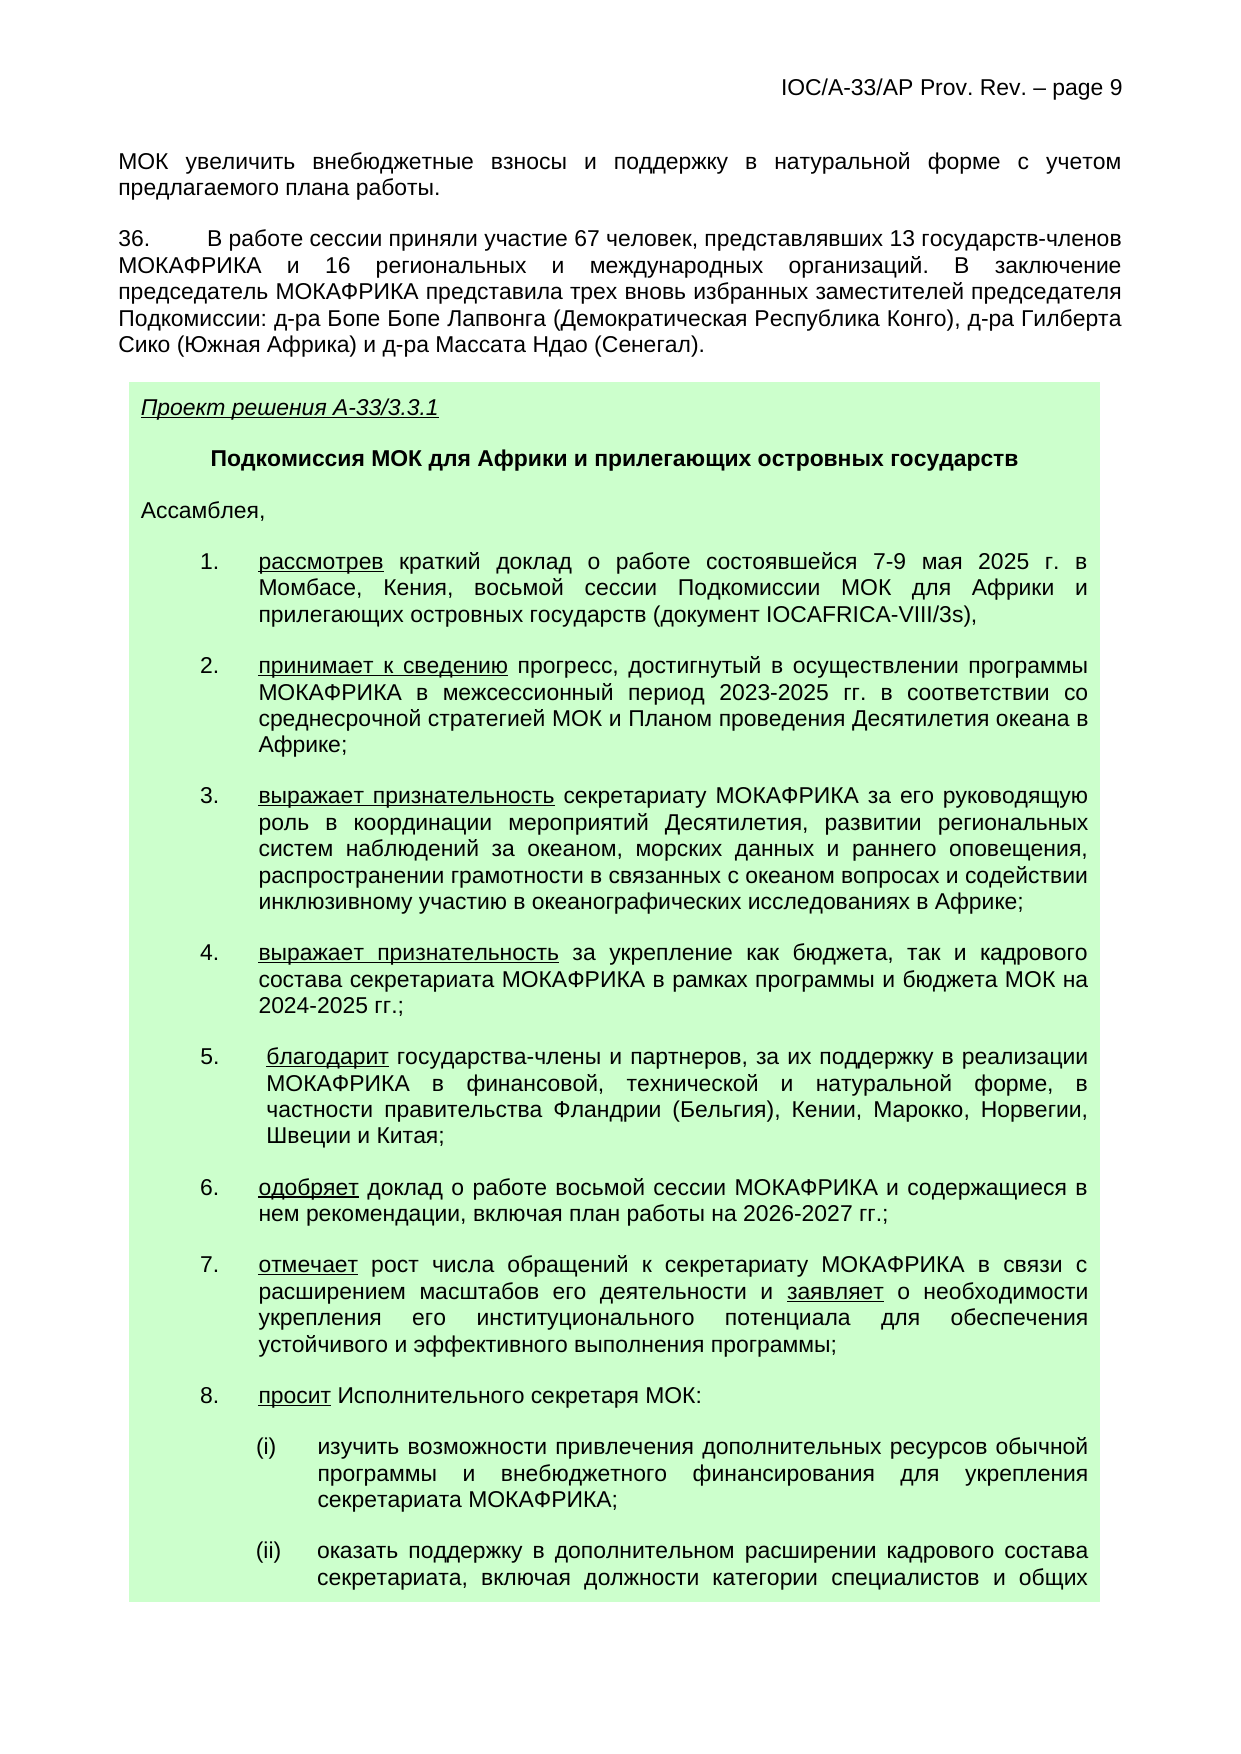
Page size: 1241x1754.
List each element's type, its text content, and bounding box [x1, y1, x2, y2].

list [118, 148, 1122, 200]
list В работе сессии приняли участие 67 человек, представлявших 13 государств-членов МОКАФРИКА и 16 региональных и международных организаций. В заключение председатель МОКАФРИКА представила трех вновь избранных заместителей председателя Подкомиссии: д-ра Бопе Бопе Лапвонга (Демократическая Республика Конго), д-ра Гилберта Сико (Южная Африка) и д-ра Массата Ндао (Сенегал). [118, 225, 1122, 357]
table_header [129, 382, 1100, 1602]
